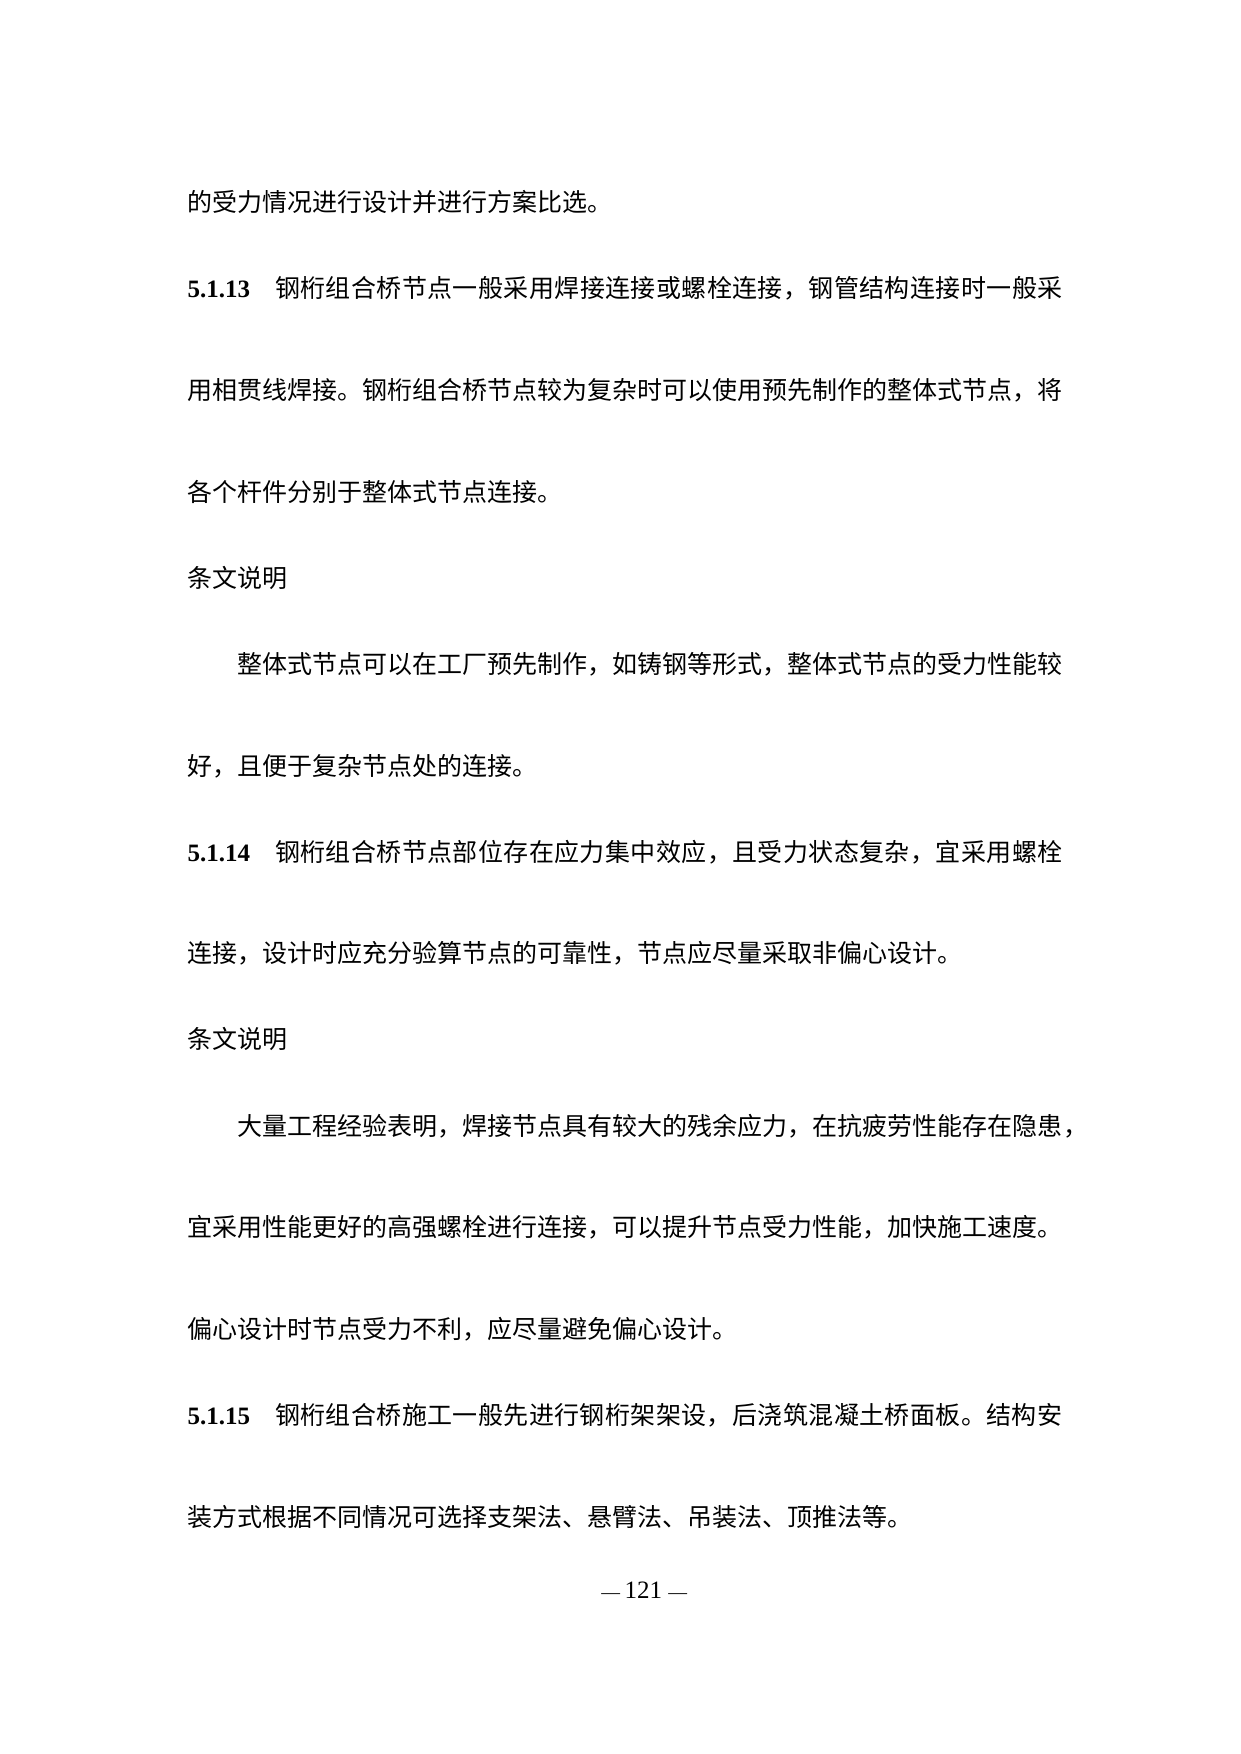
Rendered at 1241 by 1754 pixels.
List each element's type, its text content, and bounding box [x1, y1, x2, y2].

text 整体式节点可以在工厂预先制作，如铸钢等形式，整体式节点的受力性能较好，且便于复杂节点处的连接。 [187, 628, 1063, 798]
text 钢桁组合桥节点部位存在应力集中效应，且受力状态复杂，宜采用螺栓连接，设计时应充分验算节点的可靠性，节点应尽量采取非偏心设计。 [187, 816, 1063, 986]
text 条文说明 [187, 1004, 1063, 1072]
text 大量工程经验表明，焊接节点具有较大的残余应力，在抗疲劳性能存在隐患，宜采用性能更好的高强螺栓进行连接，可以提升节点受力性能，加快施工速度。偏心设计时节点受力不利，应尽量避免偏心设计。 [187, 1090, 1063, 1362]
text 条文说明 [187, 542, 1063, 610]
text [187, 166, 1063, 234]
text 钢桁组合桥施工一般先进行钢桁架架设，后浇筑混凝土桥面板。结构安装方式根据不同情况可选择支架法、悬臂法、吊装法、顶推法等。 [187, 1380, 1063, 1550]
text 钢桁组合桥节点一般采用焊接连接或螺栓连接，钢管结构连接时一般采用相贯线焊接。钢桁组合桥节点较为复杂时可以使用预先制作的整体式节点，将各个杆件分别于整体式节点连接。 [187, 252, 1063, 524]
